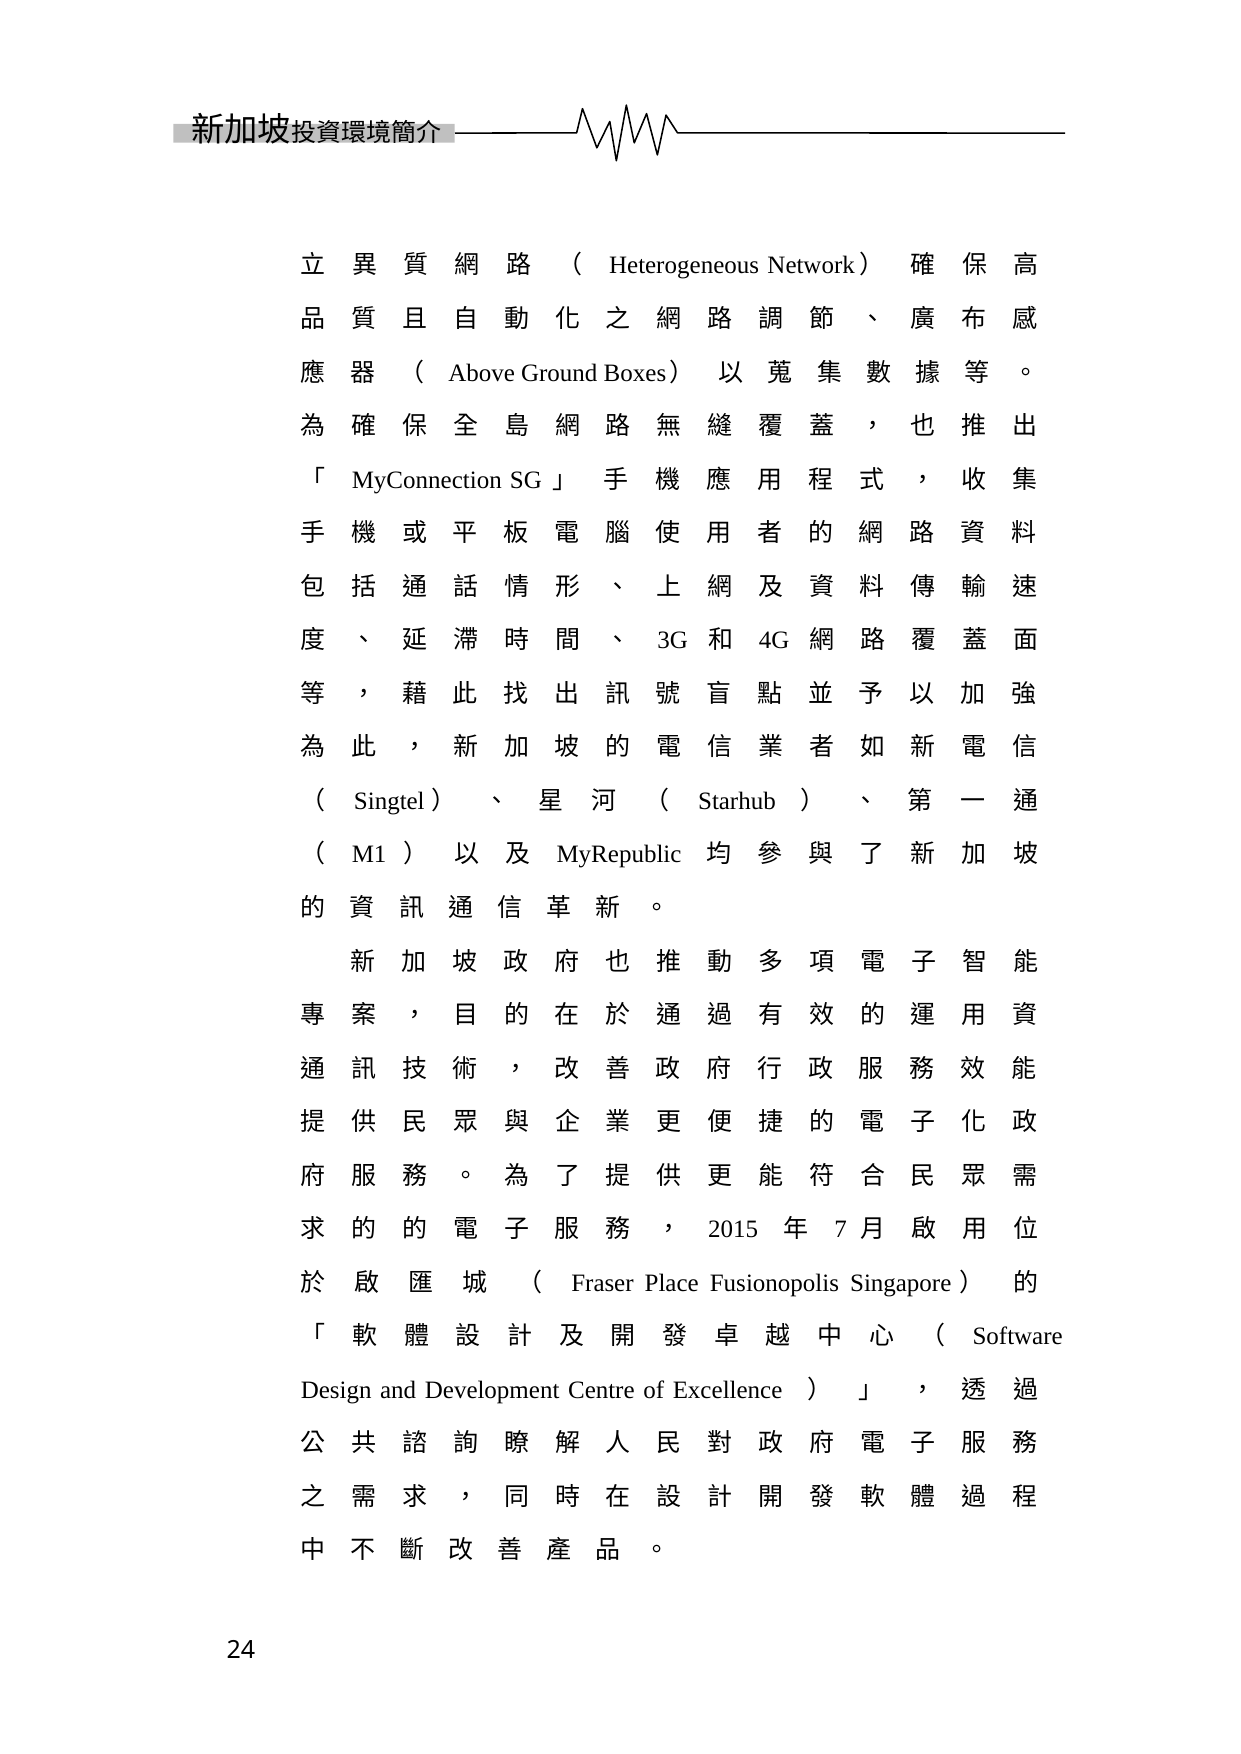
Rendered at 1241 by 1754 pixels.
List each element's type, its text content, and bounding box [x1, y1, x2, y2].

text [276, 236, 1063, 932]
text 新加坡政府也推動多項電子智能專案，目的在於通過有效的運用資通訊技術，改善政府行政服務效能，提供民眾與企業更便捷的電子化政府服務。為了提供更能符合民眾需求的的電子服務，2015年7月啟用位於啟匯城（Fraser Place Fusionopolis Singapore）的「軟體設計及開發卓越中心（Software Design and Development Centre of Excellence）」，透過公共諮詢瞭解人民對政府電子服務之需求，同時在設計開發軟體過程中不斷改善產品。 [276, 932, 1063, 1575]
